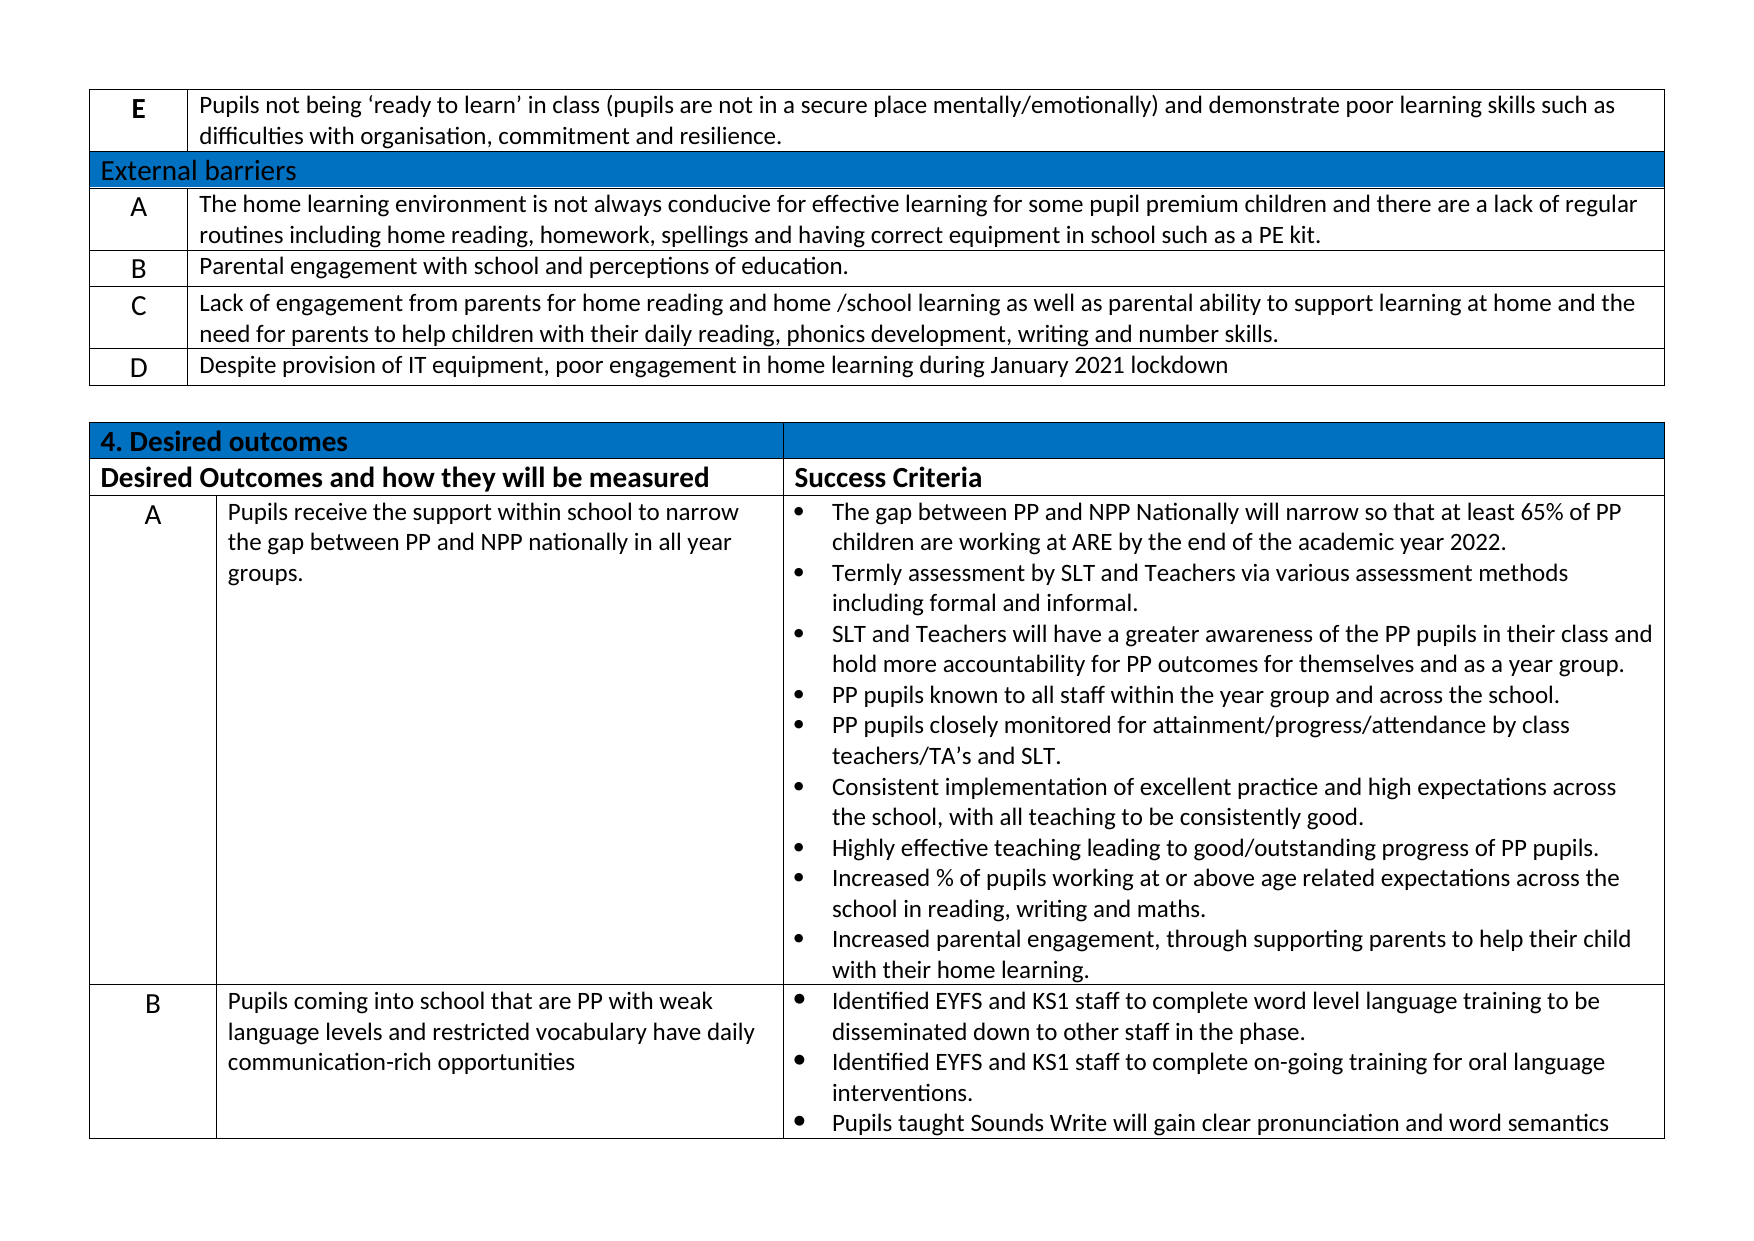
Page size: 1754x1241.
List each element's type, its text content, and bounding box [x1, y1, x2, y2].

table_cell Pupils receive the support within school to narrow the gap between PP and NPP nationally in all year groups. [217, 496, 783, 984]
table_cell A [90, 496, 216, 984]
table_cell Despite provision of IT equipment, poor engagement in home learning during January 2021 lockdown [188, 349, 1664, 385]
table_header 4. Desired outcomes [90, 423, 783, 458]
table_cell B [90, 251, 187, 286]
table_cell The gap between PP and NPP Nationally will narrow so that at least 65% of PP children are working at ARE by the end of the academic year 2022. Termly assessment by SLT and Teachers via various assessment methods including formal and informal. SLT and Teachers will have a greater awareness of the PP pupils in their class and hold more accountability for PP outcomes for themselves and as a year group. PP pupils known to all staff within the year group and across the school. PP pupils closely monitored for attainment/progress/attendance by class teachers/TA’s and SLT. Consistent implementation of excellent practice and high expectations across the school, with all teaching to be consistently good. Highly effective teaching leading to good/outstanding progress of PP pupils. Increased % of pupils working at or above age related expectations across the school in reading, writing and maths. Increased parental engagement, through supporting parents to help their child with their home learning. [784, 496, 1664, 984]
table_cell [784, 985, 1664, 1138]
table_cell Pupils not being ‘ready to learn’ in class (pupils are not in a secure place mentally/emotionally) and demonstrate poor learning skills such as difficulties with organisation, commitment and resilience. [188, 90, 1664, 151]
table_header [784, 423, 1664, 458]
table_cell Success Criteria [784, 459, 1664, 495]
table_cell Lack of engagement from parents for home reading and home /school learning as well as parental ability to support learning at home and the need for parents to help children with their daily reading, phonics development, writing and number skills. [188, 287, 1664, 348]
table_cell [217, 985, 783, 1138]
table_cell Parental engagement with school and perceptions of education. [188, 251, 1664, 286]
table_cell A [90, 189, 187, 249]
table_cell E [90, 90, 187, 151]
table_cell External barriers [90, 152, 1664, 187]
table_cell B [90, 985, 216, 1138]
table_cell Desired Outcomes and how they will be measured [90, 459, 783, 495]
table_cell The home learning environment is not always conducive for effective learning for some pupil premium children and there are a lack of regular routines including home reading, homework, spellings and having correct equipment in school such as a PE kit. [188, 189, 1664, 249]
table_cell C [90, 287, 187, 348]
table_cell D [90, 349, 187, 385]
